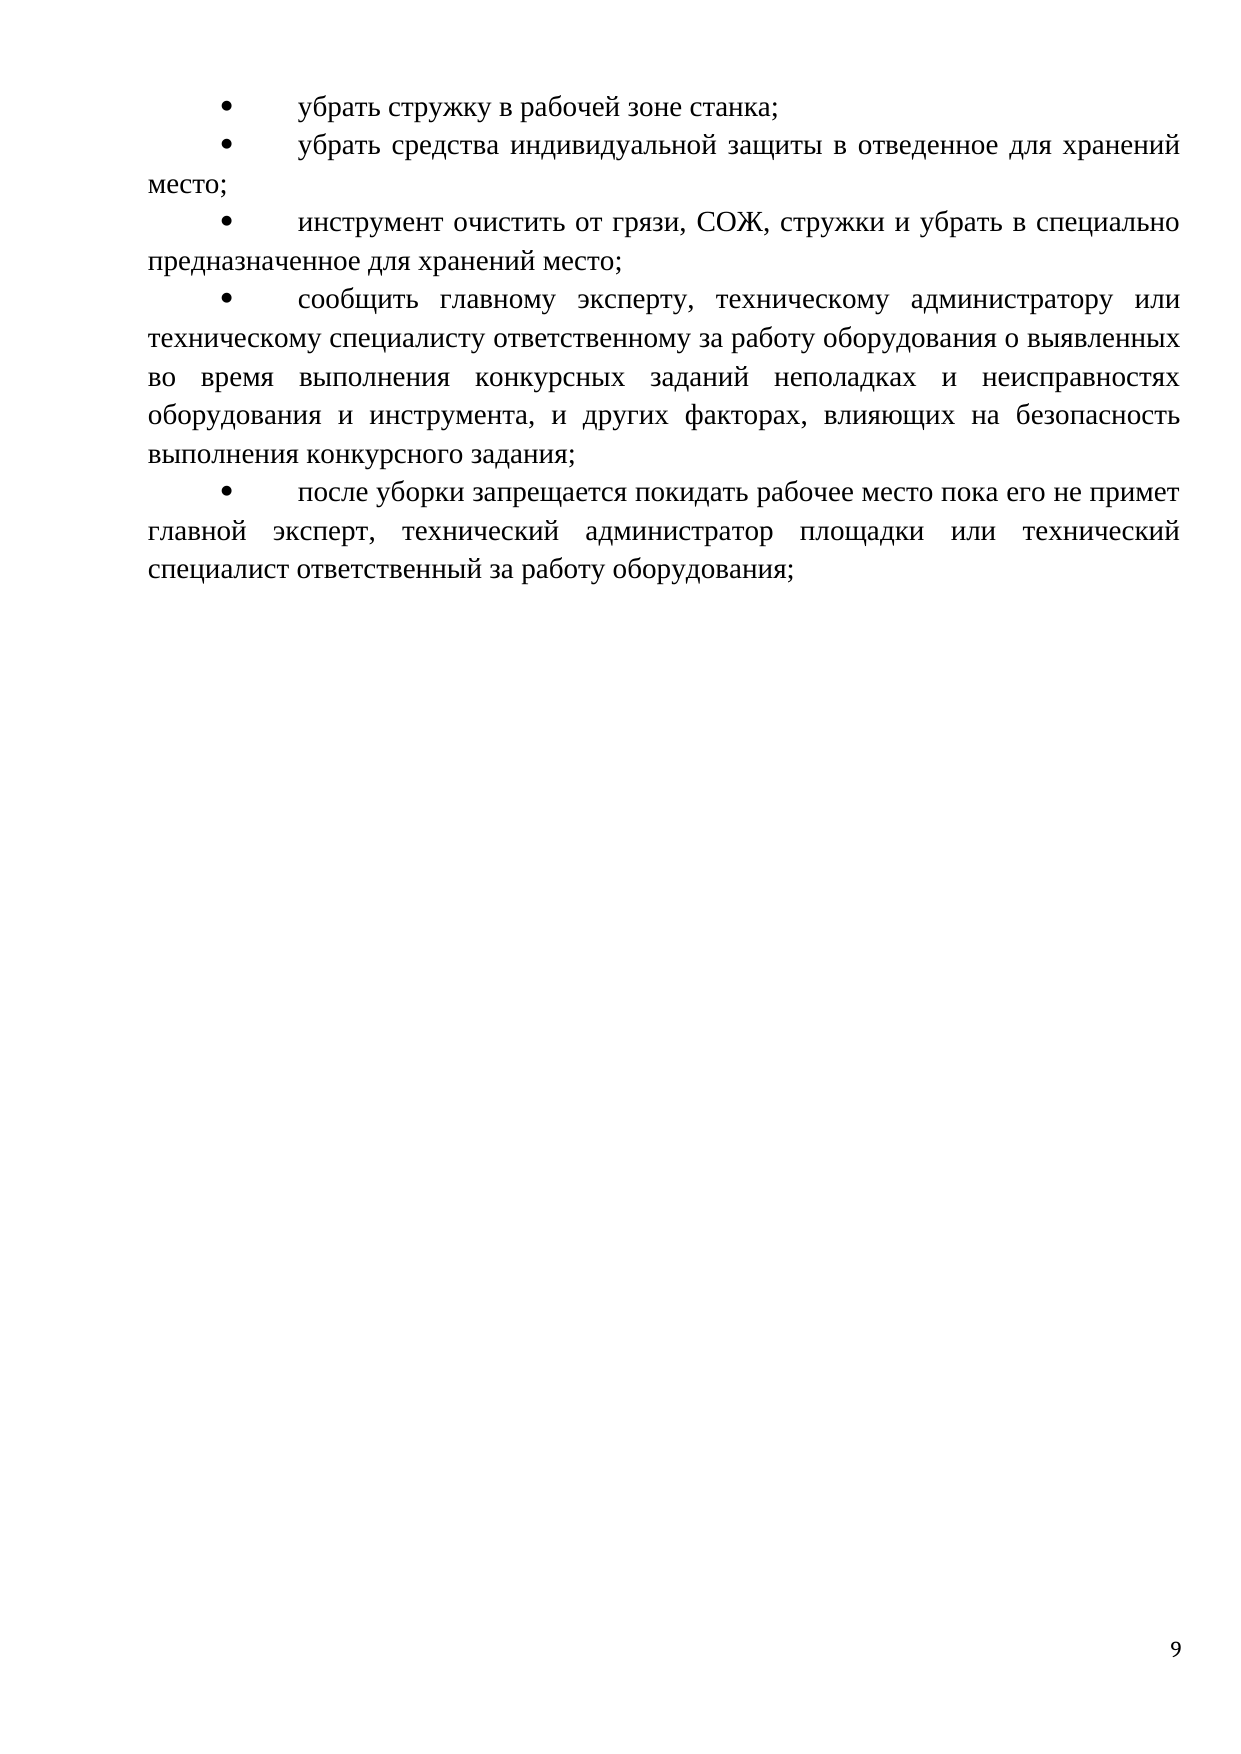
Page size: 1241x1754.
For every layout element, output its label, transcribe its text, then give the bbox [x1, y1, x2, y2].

list инструмент очистить от грязи, СОЖ, стружки и убрать в специально предназначенное для хранений место; [148, 204, 1181, 277]
list после уборки запрещается покидать рабочее место пока его не примет главной эксперт, технический администратор площадки или технический специалист ответственный за работу оборудования; [148, 474, 1181, 585]
list сообщить главному эксперту, техническому администратору или техническому специалисту ответственному за работу оборудования о выявленных во время выполнения конкурсных заданий неполадках и неисправностях оборудования и инструмента, и других факторах, влияющих на безопасность выполнения конкурсного задания; [148, 282, 1181, 469]
list убрать средства индивидуальной защиты в отведенное для хранений место; [148, 127, 1181, 199]
list убрать стружку в рабочей зоне станка; [148, 89, 1181, 122]
